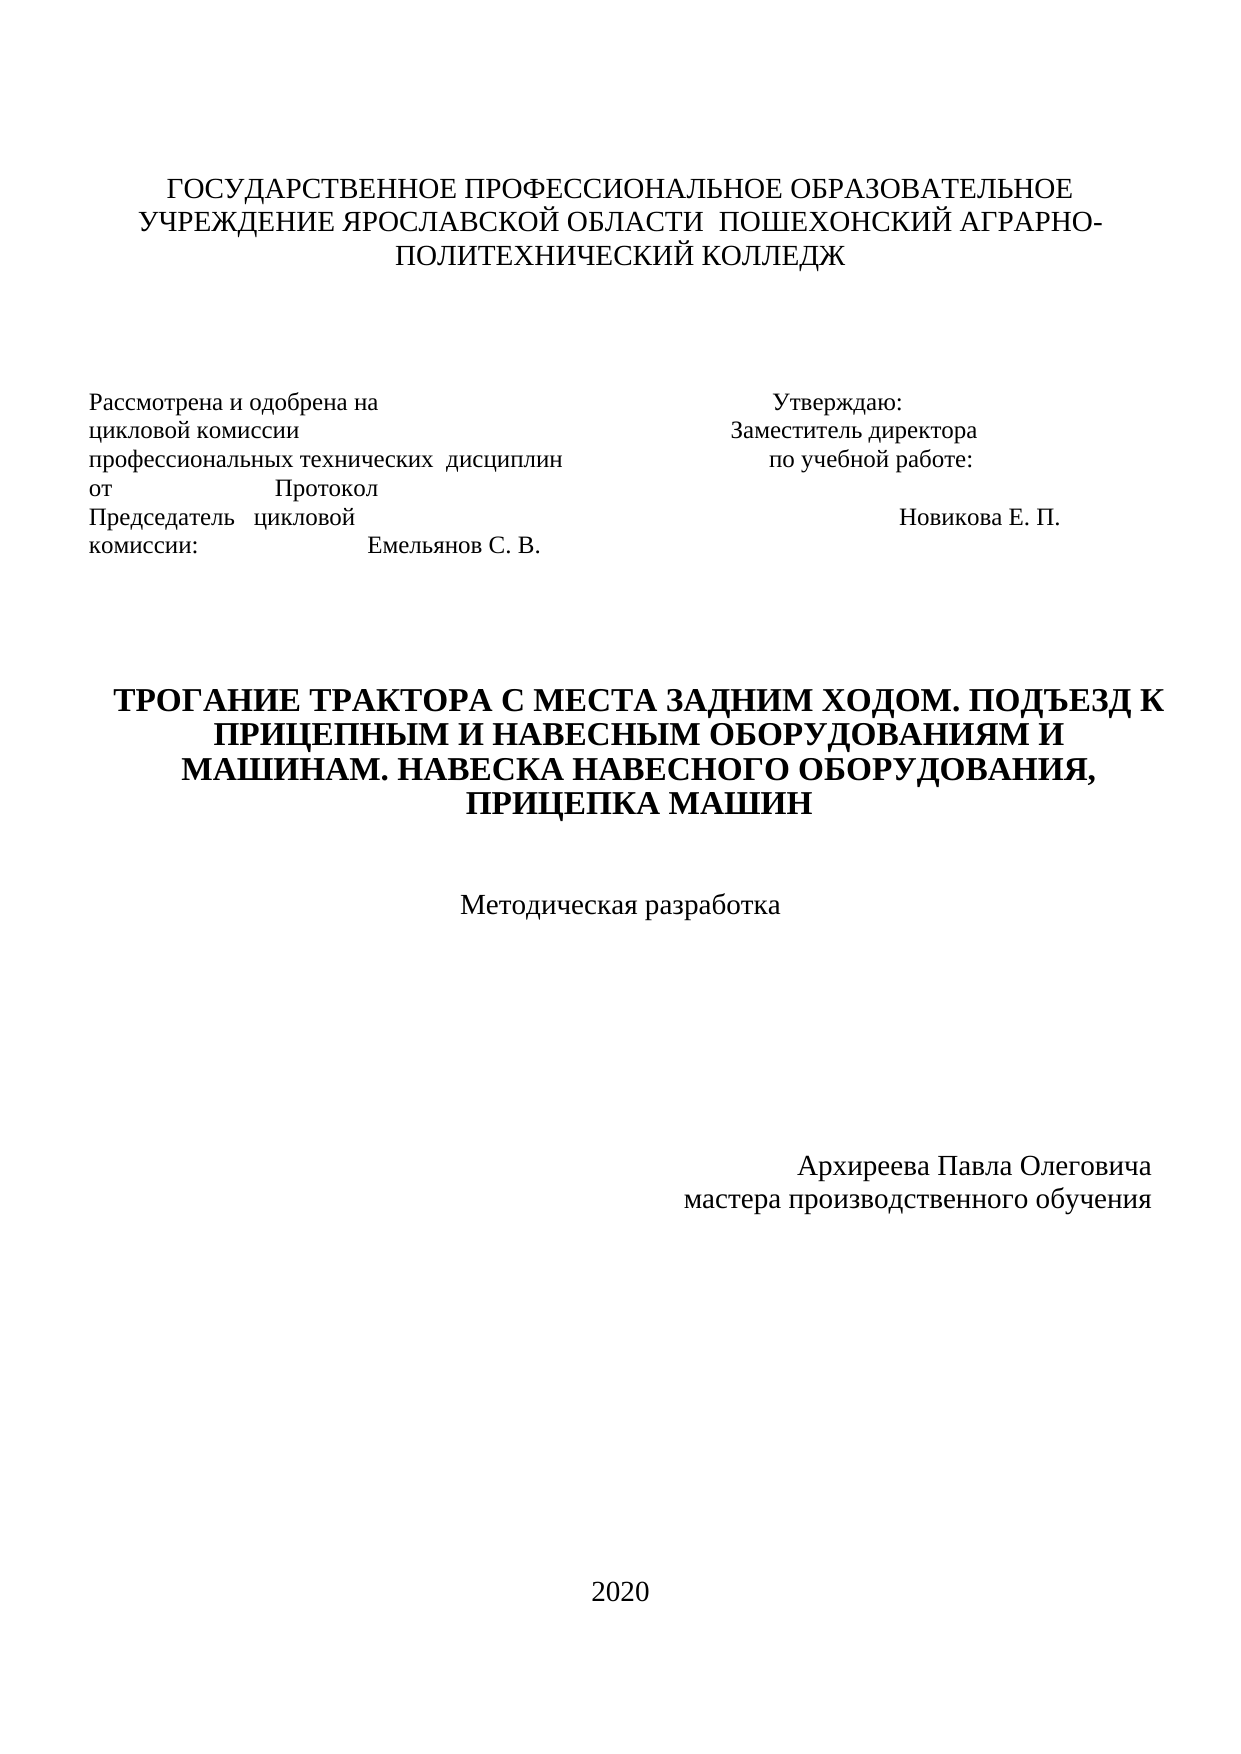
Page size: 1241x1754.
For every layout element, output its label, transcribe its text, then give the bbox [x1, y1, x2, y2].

text мастера производственного обучения [89, 1182, 1152, 1215]
text ТРОГАНИЕ ТРАКТОРА С МЕСТА ЗАДНИМ ХОДОМ. ПОДЪЕЗД К ПРИЦЕПНЫМ И НАВЕСНЫМ ОБОРУДОВАНИЯМ И МАШИНАМ. НАВЕСКА НАВЕСНОГО ОБОРУДОВАНИЯ, ПРИЦЕПКА МАШИН [89, 684, 1152, 822]
text Архиреева Павла Олеговича [89, 1148, 1152, 1182]
text ГОСУДАРСТВЕННОЕ ПРОФЕССИОНАЛЬНОЕ ОБРАЗОВАТЕЛЬНОЕ УЧРЕЖДЕНИЕ ЯРОСЛАВСКОЙ ОБЛАСТИ ПОШЕХОНСКИЙ АГРАРНО-ПОЛИТЕХНИЧЕСКИЙ КОЛЛЕДЖ [89, 171, 1152, 271]
text Рассмотрена и одобрена на Утверждаю: цикловой комиссии Заместитель директора профессиональных технических дисциплин по учебной работе: от Протокол Председатель цикловой Новикова Е. П. комиссии: Емельянов С. В. [89, 387, 1152, 559]
text Методическая разработка [89, 887, 1152, 920]
text 2020 [89, 1574, 1152, 1608]
